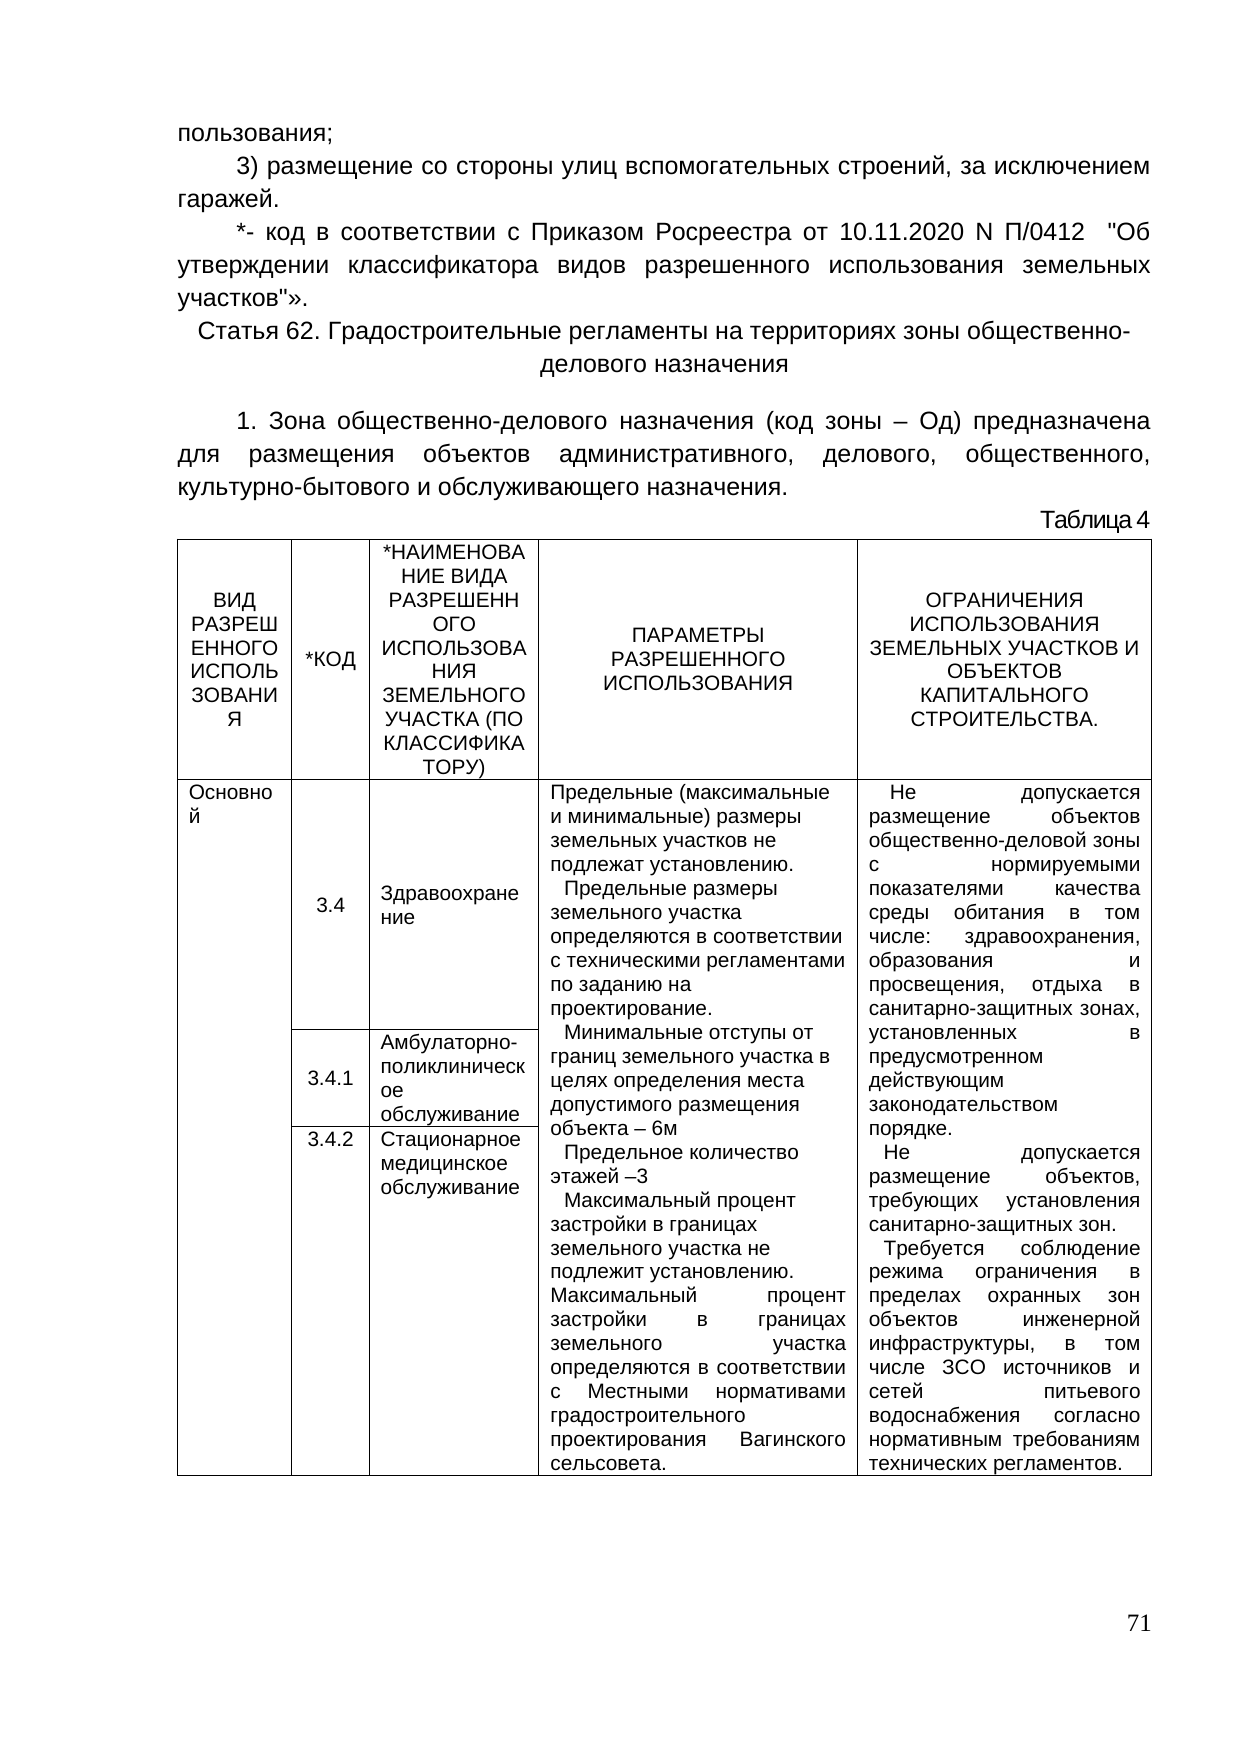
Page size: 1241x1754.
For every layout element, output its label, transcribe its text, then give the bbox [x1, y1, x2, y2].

list Таблица 4 [354, 505, 1152, 534]
table_cell Здравоохранение [370, 780, 538, 1029]
table_header ПАРАМЕТРЫ РАЗРЕШЕННОГО ИСПОЛЬЗОВАНИЯ [539, 540, 857, 779]
table_cell Предельные (максимальные и минимальные) размеры земельных участков не подлежат установлению. Предельные размеры земельного участка определяются в соответствии с техническими регламентами по заданию на проектирование. Минимальные отступы от границ земельного участка в целях определения места допустимого размещения объекта – 6м Предельное количество этажей –3 Максимальный процент застройки в границах земельного участка не подлежит установлению. Максимальный процент застройки в границах земельного участка определяются в соответствии с Местными нормативами градостроительного проектирования Вагинского сельсовета. [539, 780, 857, 1475]
table_cell Амбулаторно-поликлиническое обслуживание [370, 1030, 538, 1126]
subtitle Статья 62. Градостроительные регламенты на территориях зоны общественно-делового назначения [177, 316, 1152, 378]
text 1. Зона общественно-делового назначения (код зоны – Од) предназначена для размещения объектов административного, делового, общественного, культурно-бытового и обслуживающего назначения. [177, 406, 1152, 501]
table_cell 3.4 [292, 780, 369, 1029]
text *- код в соответствии с Приказом Росреестра от 10.11.2020 N П/0412 "Об утверждении классификатора видов разрешенного использования земельных участков"». [177, 217, 1152, 312]
text 3) размещение со стороны улиц вспомогательных строений, за исключением гаражей. [177, 151, 1152, 213]
table_cell Основной [178, 780, 291, 1475]
table_header ВИД РАЗРЕШЕННОГО ИСПОЛЬЗОВАНИЯ [178, 540, 291, 779]
table_header *НАИМЕНОВАНИЕ ВИДА РАЗРЕШЕННОГО ИСПОЛЬЗОВАНИЯ ЗЕМЕЛЬНОГО УЧАСТКА (ПО КЛАССИФИКАТОРУ) [370, 540, 538, 779]
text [177, 118, 1152, 147]
table_cell Стационарное медицинское обслуживание [370, 1127, 538, 1475]
table_header ОГРАНИЧЕНИЯ ИСПОЛЬЗОВАНИЯ ЗЕМЕЛЬНЫХ УЧАСТКОВ И ОБЪЕКТОВ КАПИТАЛЬНОГО СТРОИТЕЛЬСТВА. [858, 540, 1151, 779]
table_cell 3.4.2 [292, 1127, 369, 1475]
table_cell Не допускается размещение объектов общественно-деловой зоны с нормируемыми показателями качества среды обитания в том числе: здравоохранения, образования и просвещения, отдыха в санитарно-защитных зонах, установленных в предусмотренном действующим законодательством порядке. Не допускается размещение объектов, требующих установления санитарно-защитных зон. Требуется соблюдение режима ограничения в пределах охранных зон объектов инженерной инфраструктуры, в том числе ЗСО источников и сетей питьевого водоснабжения согласно нормативным требованиям технических регламентов. Требуется соблюдение ограничений пользование ЗУ и ОКС при осуществлении публичного сервитута Не допускается участки детских дошкольных примыкать непосредственно к магистральным улицам. [858, 780, 1151, 1475]
table_cell 3.4.1 [292, 1030, 369, 1126]
table_header *КОД [292, 540, 369, 779]
